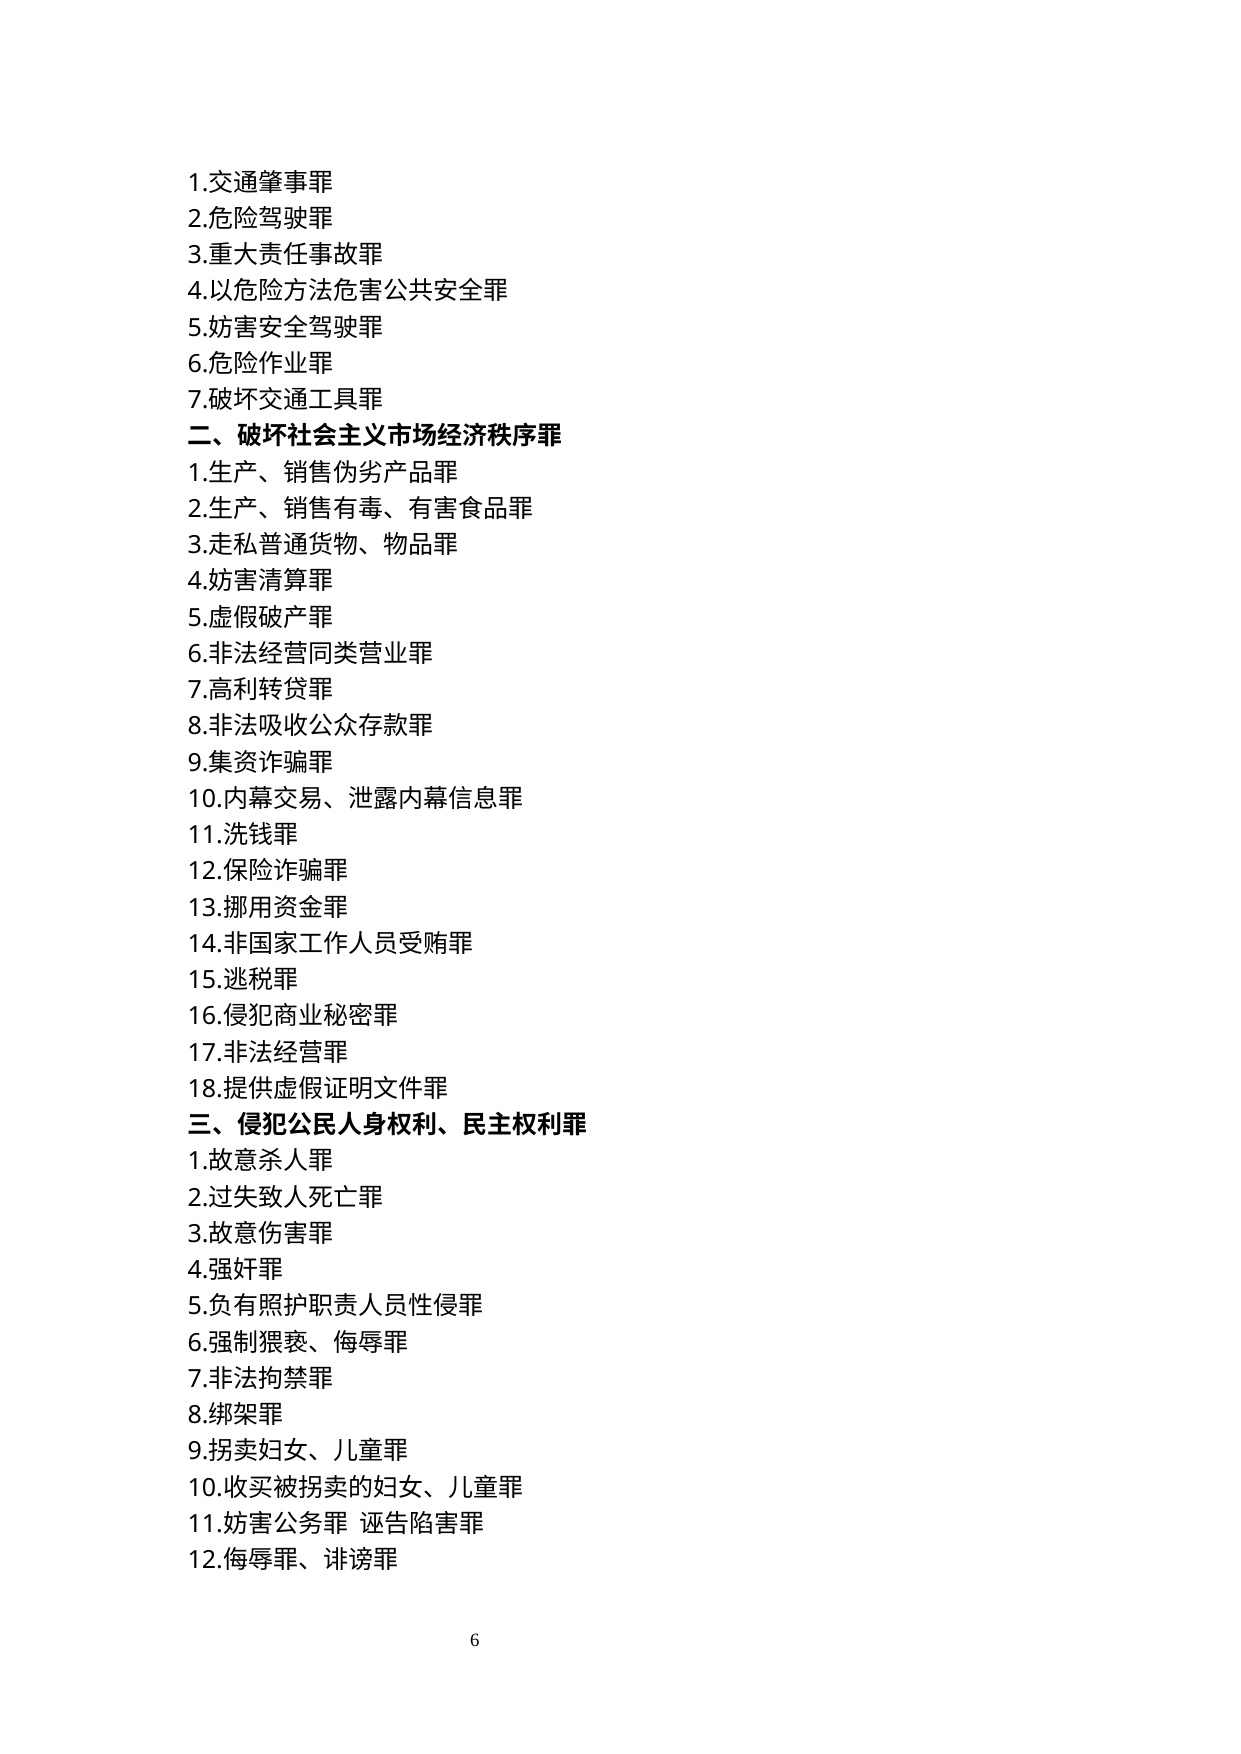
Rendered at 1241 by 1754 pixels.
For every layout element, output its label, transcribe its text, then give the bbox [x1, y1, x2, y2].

text 11.洗钱罪 [187, 814, 1053, 851]
text 三、侵犯公民人身权利、民主权利罪 [187, 1104, 1053, 1141]
text 2.生产、销售有毒、有害食品罪 [187, 488, 1053, 524]
text 11.妨害公务罪 诬告陷害罪 [187, 1503, 1053, 1539]
text 4.以危险方法危害公共安全罪 [187, 271, 1053, 307]
text 18.提供虚假证明文件罪 [187, 1068, 1053, 1104]
text 12.保险诈骗罪 [187, 851, 1053, 887]
text 13.挪用资金罪 [187, 887, 1053, 923]
text 4.强奸罪 [187, 1249, 1053, 1286]
text 17.非法经营罪 [187, 1032, 1053, 1068]
text 15.逃税罪 [187, 959, 1053, 996]
text 3.重大责任事故罪 [187, 234, 1053, 271]
text 12.侮辱罪、诽谤罪 [187, 1539, 1053, 1576]
text 6.非法经营同类营业罪 [187, 633, 1053, 669]
text 5.妨害安全驾驶罪 [187, 307, 1053, 343]
text 二、破坏社会主义市场经济秩序罪 [187, 416, 1053, 452]
text 7.非法拘禁罪 [187, 1358, 1053, 1394]
text 16.侵犯商业秘密罪 [187, 996, 1053, 1032]
text 14.非国家工作人员受贿罪 [187, 923, 1053, 959]
text 8.非法吸收公众存款罪 [187, 706, 1053, 742]
text 4.妨害清算罪 [187, 561, 1053, 597]
text 5.负有照护职责人员性侵罪 [187, 1286, 1053, 1322]
text 1.故意杀人罪 [187, 1141, 1053, 1177]
text 6.危险作业罪 [187, 343, 1053, 379]
text 7.破坏交通工具罪 [187, 379, 1053, 416]
text 3.故意伤害罪 [187, 1213, 1053, 1249]
text 1.交通肇事罪 [187, 162, 1053, 198]
text 7.高利转贷罪 [187, 669, 1053, 706]
text 3.走私普通货物、物品罪 [187, 524, 1053, 561]
text 10.收买被拐卖的妇女、儿童罪 [187, 1467, 1053, 1503]
text 8.绑架罪 [187, 1394, 1053, 1431]
text 10.内幕交易、泄露内幕信息罪 [187, 778, 1053, 814]
text 5.虚假破产罪 [187, 597, 1053, 633]
text 1.生产、销售伪劣产品罪 [187, 452, 1053, 488]
text 2.过失致人死亡罪 [187, 1177, 1053, 1213]
text 9.集资诈骗罪 [187, 742, 1053, 778]
text 6.强制猥亵、侮辱罪 [187, 1322, 1053, 1358]
text 2.危险驾驶罪 [187, 198, 1053, 234]
text 9.拐卖妇女、儿童罪 [187, 1431, 1053, 1467]
